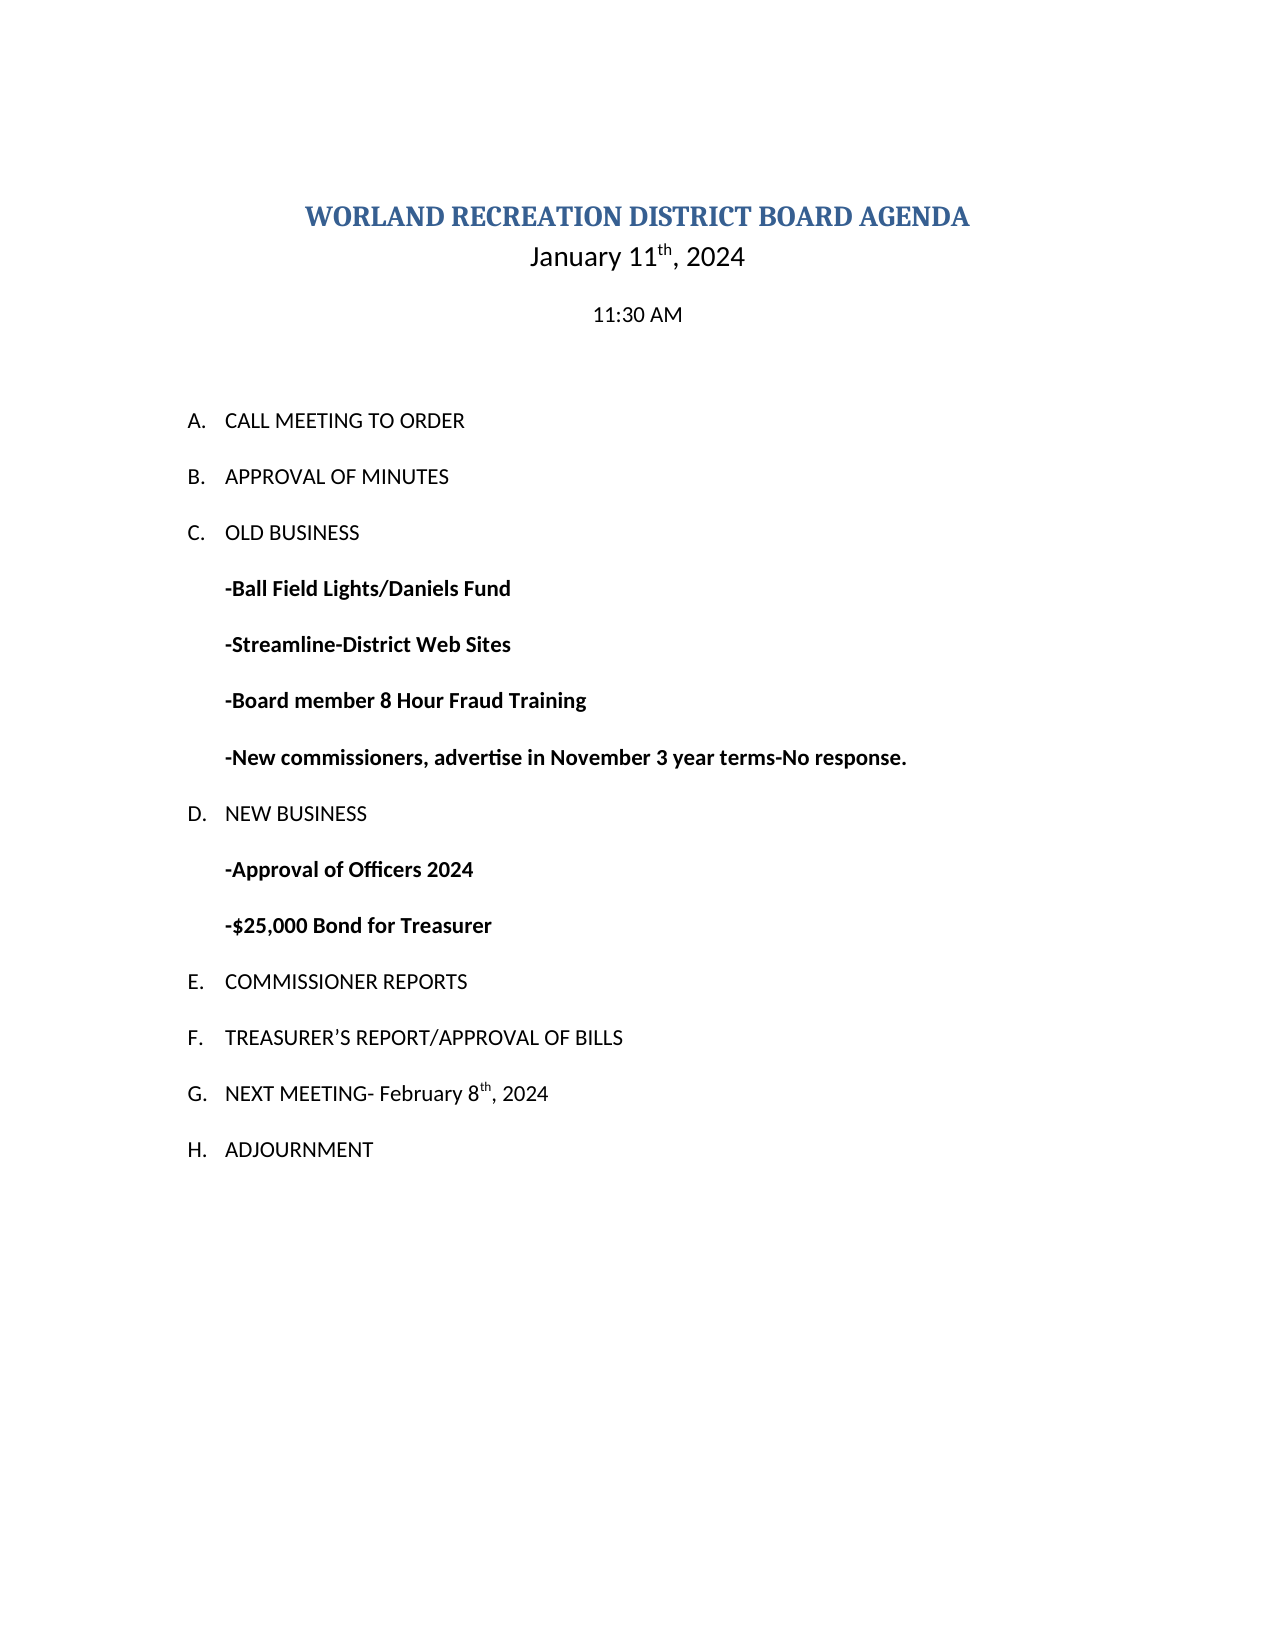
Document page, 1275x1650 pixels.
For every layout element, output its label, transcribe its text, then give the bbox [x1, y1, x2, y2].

list CALL MEETING TO ORDER [187, 406, 1125, 434]
list TREASURER’S REPORT/APPROVAL OF BILLS [187, 1023, 1125, 1051]
text January 11th, 2024 [150, 238, 1125, 274]
list NEXT MEETING- February 8th, 2024 [187, 1079, 1125, 1107]
subtitle WORLAND RECREATION DISTRICT BOARD AGENDA [150, 200, 1125, 233]
list -Ball Field Lights/Daniels Fund [225, 574, 1125, 602]
list OLD BUSINESS [187, 518, 1125, 546]
list COMMISSIONER REPORTS [187, 967, 1125, 995]
text 11:30 AM [150, 300, 1125, 328]
list APPROVAL OF MINUTES [187, 462, 1125, 490]
list ADJOURNMENT [187, 1135, 1125, 1163]
list -New commissioners, advertise in November 3 year terms-No response. [225, 743, 1125, 771]
list NEW BUSINESS [187, 799, 1125, 827]
list -Board member 8 Hour Fraud Training [225, 687, 1125, 714]
list -Streamline-District Web Sites [225, 631, 1125, 658]
list -$25,000 Bond for Treasurer [225, 911, 1125, 939]
list -Approval of Officers 2024 [225, 855, 1125, 883]
